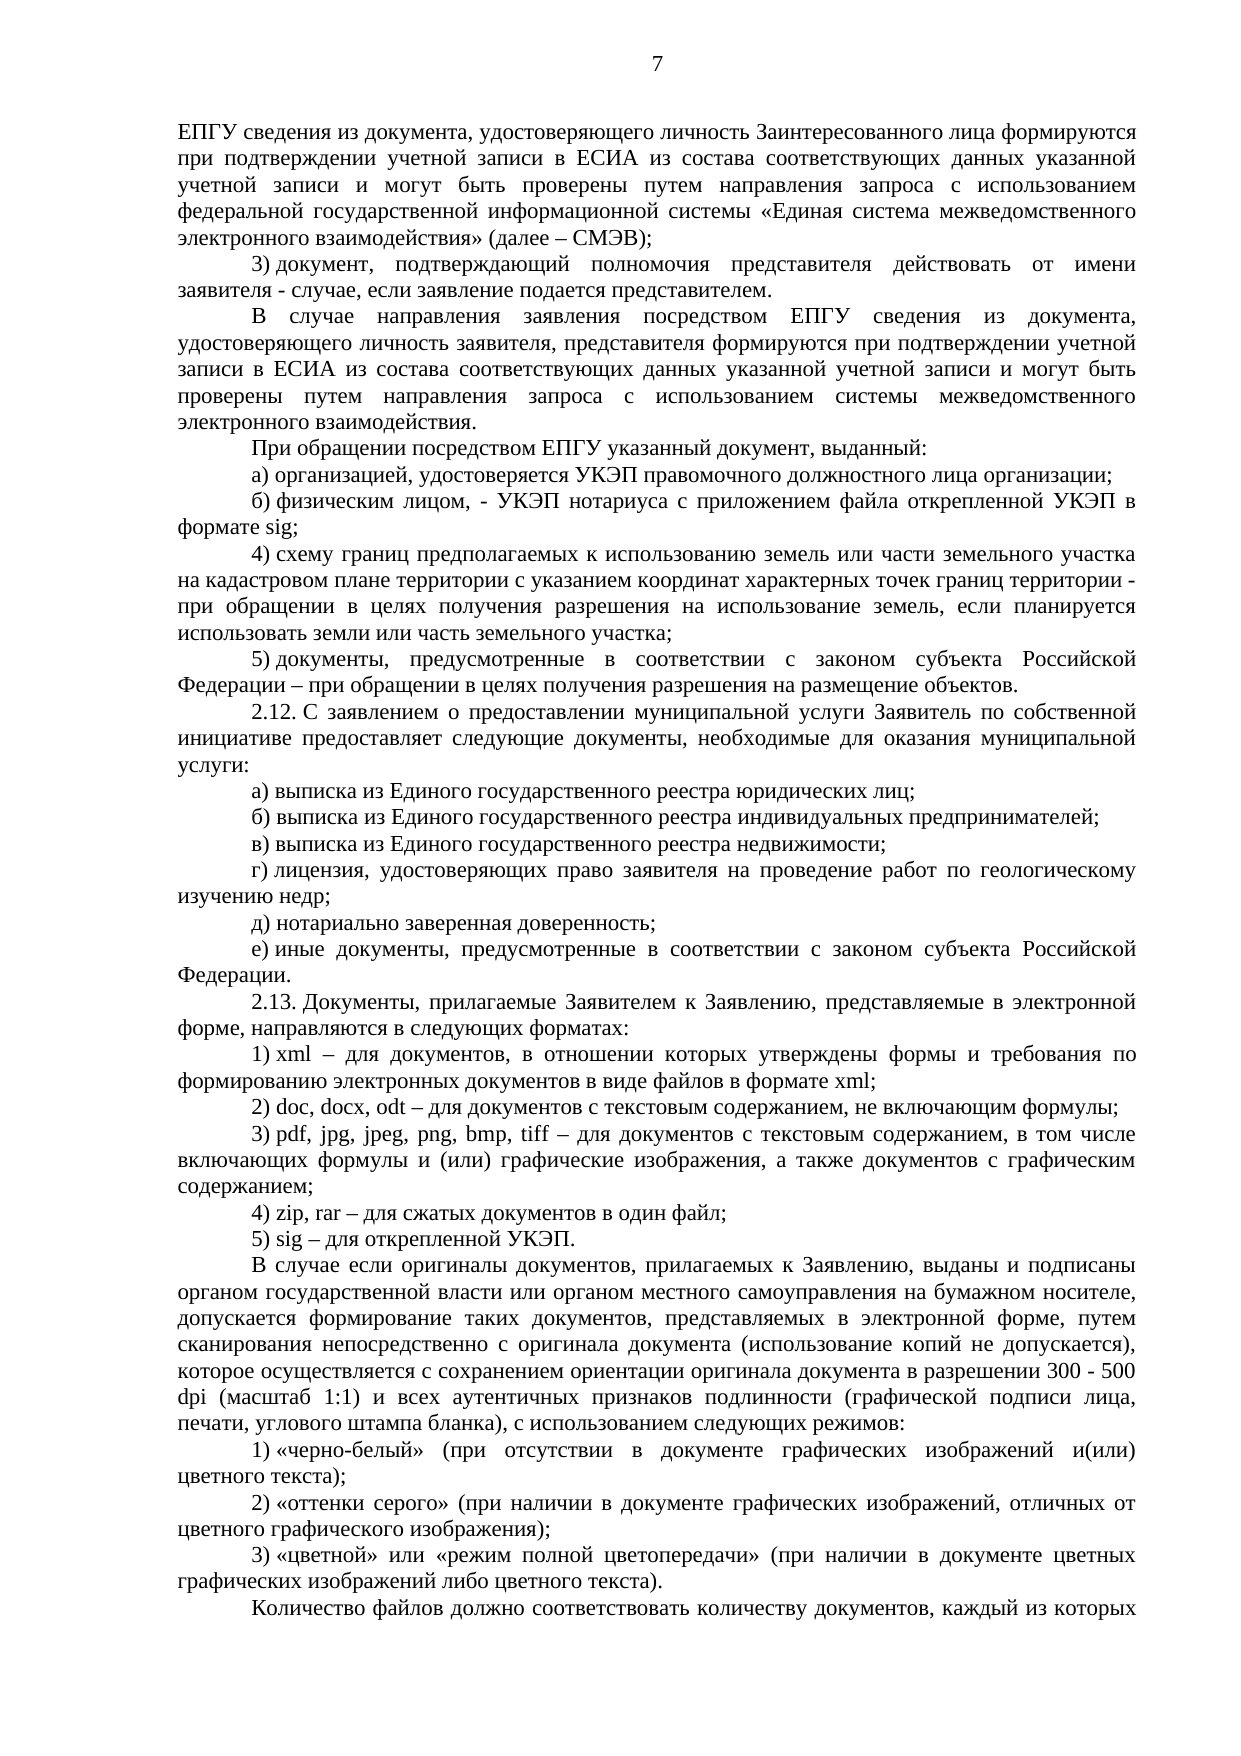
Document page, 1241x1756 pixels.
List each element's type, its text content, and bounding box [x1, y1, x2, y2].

text 5) sig – для открепленной УКЭП. [177, 1225, 1138, 1251]
text При обращении посредством ЕПГУ указанный документ, выданный: [177, 434, 1138, 461]
text 4) zip, rar – для сжатых документов в один файл; [177, 1199, 1138, 1225]
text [177, 118, 1138, 250]
text а) выписка из Единого государственного реестра юридических лиц; [177, 777, 1138, 803]
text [177, 1594, 1138, 1620]
text 2.12. С заявлением о предоставлении муниципальной услуги Заявитель по собственной инициативе предоставляет следующие документы, необходимые для оказания муниципальной услуги: [177, 698, 1138, 777]
text б) физическим лицом, - УКЭП нотариуса с приложением файла открепленной УКЭП в формате sig; [177, 487, 1138, 540]
text е) иные документы, предусмотренные в соответствии с законом субъекта Российской Федерации. [177, 935, 1138, 988]
text 2) doc, docx, odt – для документов с текстовым содержанием, не включающим формулы; [177, 1093, 1138, 1119]
text д) нотариально заверенная доверенность; [177, 909, 1138, 935]
text 4) схему границ предполагаемых к использованию земель или части земельного участка на кадастровом плане территории с указанием координат характерных точек границ территории - при обращении в целях получения разрешения на использование земель, если планируется использовать земли или часть земельного участка; [177, 540, 1138, 645]
text б) выписка из Единого государственного реестра индивидуальных предпринимателей; [177, 803, 1138, 830]
text а) организацией, удостоверяется УКЭП правомочного должностного лица организации; [177, 461, 1138, 487]
text 1) xml – для документов, в отношении которых утверждены формы и требования по формированию электронных документов в виде файлов в формате xml; [177, 1041, 1138, 1093]
text 3) документ, подтверждающий полномочия представителя действовать от имени заявителя - случае, если заявление подается представителем. [177, 250, 1138, 303]
text 1) «черно-белый» (при отсутствии в документе графических изображений и(или) цветного текста); [177, 1436, 1138, 1488]
text 2) «оттенки серого» (при наличии в документе графических изображений, отличных от цветного графического изображения); [177, 1488, 1138, 1541]
text 5) документы, предусмотренные в соответствии с законом субъекта Российской Федерации – при обращении в целях получения разрешения на размещение объектов. [177, 645, 1138, 698]
text в) выписка из Единого государственного реестра недвижимости; [177, 830, 1138, 856]
text В случае направления заявления посредством ЕПГУ сведения из документа, удостоверяющего личность заявителя, представителя формируются при подтверждении учетной записи в ЕСИА из состава соответствующих данных указанной учетной записи и могут быть проверены путем направления запроса с использованием системы межведомственного электронного взаимодействия. [177, 303, 1138, 434]
text г) лицензия, удостоверяющих право заявителя на проведение работ по геологическому изучению недр; [177, 856, 1138, 909]
text 3) «цветной» или «режим полной цветопередачи» (при наличии в документе цветных графических изображений либо цветного текста). [177, 1541, 1138, 1594]
text В случае если оригиналы документов, прилагаемых к Заявлению, выданы и подписаны органом государственной власти или органом местного самоуправления на бумажном носителе, допускается формирование таких документов, представляемых в электронной форме, путем сканирования непосредственно с оригинала документа (использование копий не допускается), которое осуществляется с сохранением ориентации оригинала документа в разрешении 300 - 500 dpi (масштаб 1:1) и всех аутентичных признаков подлинности (графической подписи лица, печати, углового штампа бланка), с использованием следующих режимов: [177, 1251, 1138, 1436]
text 2.13. Документы, прилагаемые Заявителем к Заявлению, представляемые в электронной форме, направляются в следующих форматах: [177, 988, 1138, 1041]
text 3) pdf, jpg, jpeg, png, bmp, tiff – для документов с текстовым содержанием, в том числе включающих формулы и (или) графические изображения, а также документов с графическим содержанием; [177, 1119, 1138, 1199]
